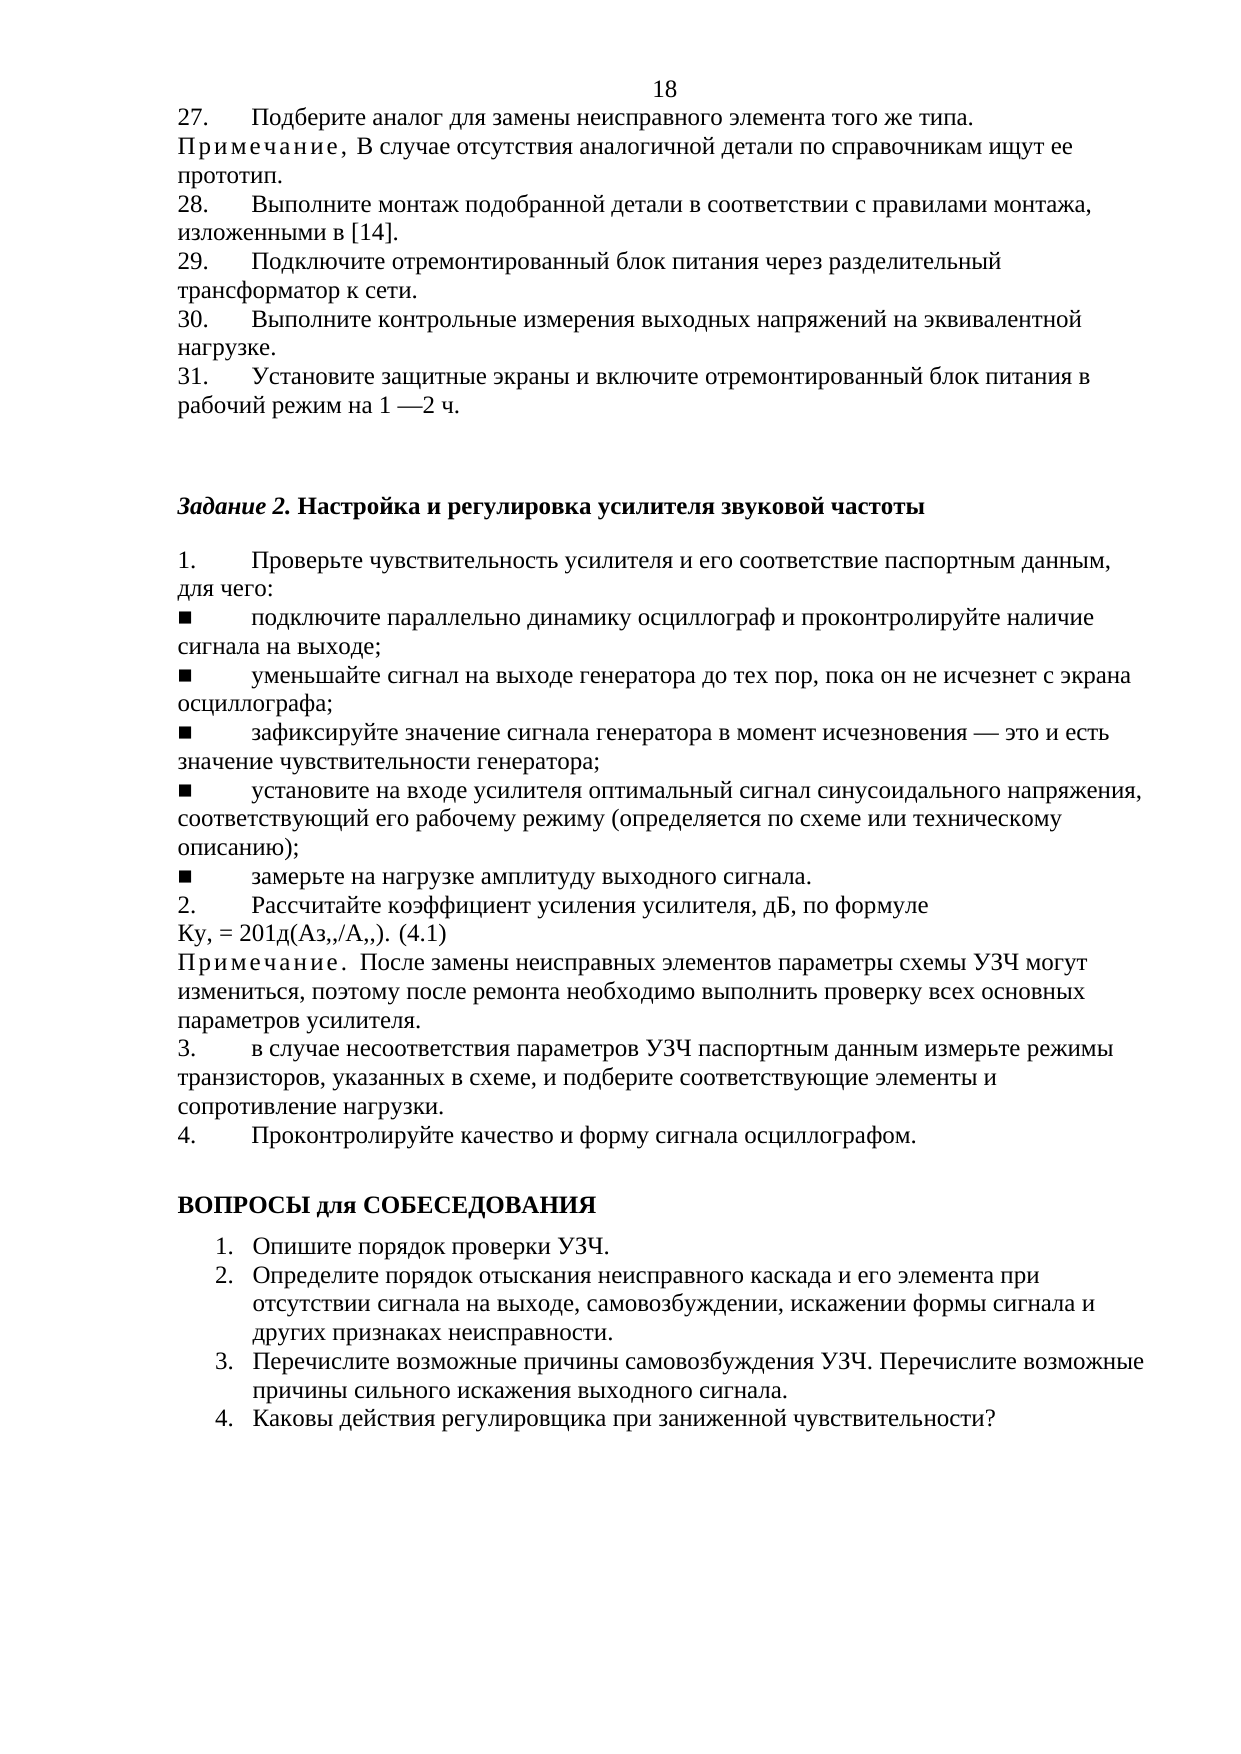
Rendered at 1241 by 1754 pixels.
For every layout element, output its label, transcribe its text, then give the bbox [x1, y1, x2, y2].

text ■ зафиксируйте значение сигнала генератора в момент исчезновения — это и есть значение чувствительности генератора; [177, 717, 1152, 775]
text ВОПРОСЫ для СОБЕСЕДОВАНИЯ [177, 1190, 1152, 1218]
text Примечание, В случае отсутствия аналогичной детали по справочникам ищут ее прототип. [177, 131, 1152, 189]
text Примечание. После замены неисправных элементов параметры схемы УЗЧ могут измениться, поэтому после ремонта необходимо выполнить проверку всех основных параметров усилителя. [177, 947, 1152, 1033]
text ■ замерьте на нагрузке амплитуду выходного сигнала. [177, 861, 1152, 890]
text 4. Проконтролируйте качество и форму сигнала осциллографом. [177, 1120, 1152, 1148]
text ■ подключите параллельно динамику осциллограф и проконтролируйте наличие сигнала на выходе; [177, 602, 1152, 660]
text 29. Подключите отремонтированный блок питания через разделительный трансформатор к сети. [177, 246, 1152, 304]
list Опишите порядок проверки УЗЧ. [215, 1231, 1152, 1260]
text 28. Выполните монтаж подобранной детали в соответствии с правилами монтажа, изложенными в [14]. [177, 189, 1152, 246]
text ■ установите на входе усилителя оптимальный сигнал синусоидального напряжения, соответствующий его рабочему режиму (определяется по схеме или техническому описанию); [177, 775, 1152, 861]
text 3. в случае несоответствия параметров УЗЧ паспортным данным измерьте режимы транзисторов, указанных в схеме, и подберите соответствующие элементы и сопротивление нагрузки. [177, 1033, 1152, 1120]
text ■ уменьшайте сигнал на выходе генератора до тех пор, пока он не исчезнет с экрана осциллографа; [177, 660, 1152, 717]
text Задание 2. Настройка и регулировка усилителя звуковой частоты [177, 491, 1152, 520]
text 30. Выполните контрольные измерения выходных напряжений на эквивалентной нагрузке. [177, 304, 1152, 361]
text 2. Рассчитайте коэффициент усиления усилителя, дБ, по формуле [177, 890, 1152, 918]
text Ку, = 201д(Аз,,/А,,). (4.1) [177, 918, 1152, 947]
list Перечислите возможные причины самовозбуждения УЗЧ. Перечислите возможные причины сильного искажения выходного сигнала. [215, 1346, 1152, 1403]
list Каковы действия регулировщика при заниженной чувствительности? [215, 1403, 1152, 1432]
list Определите порядок отыскания неисправного каскада и его элемента при отсутствии сигнала на выходе, самовозбуждении, искажении формы сигнала и других признаках неисправности. [215, 1260, 1152, 1346]
text 27. Подберите аналог для замены неисправного элемента того же типа. [177, 102, 1152, 131]
text 31. Установите защитные экраны и включите отремонтированный блок питания в рабочий режим на 1 —2 ч. [177, 361, 1152, 419]
text 1. Проверьте чувствительность усилителя и его соответствие паспортным данным, для чего: [177, 545, 1152, 602]
